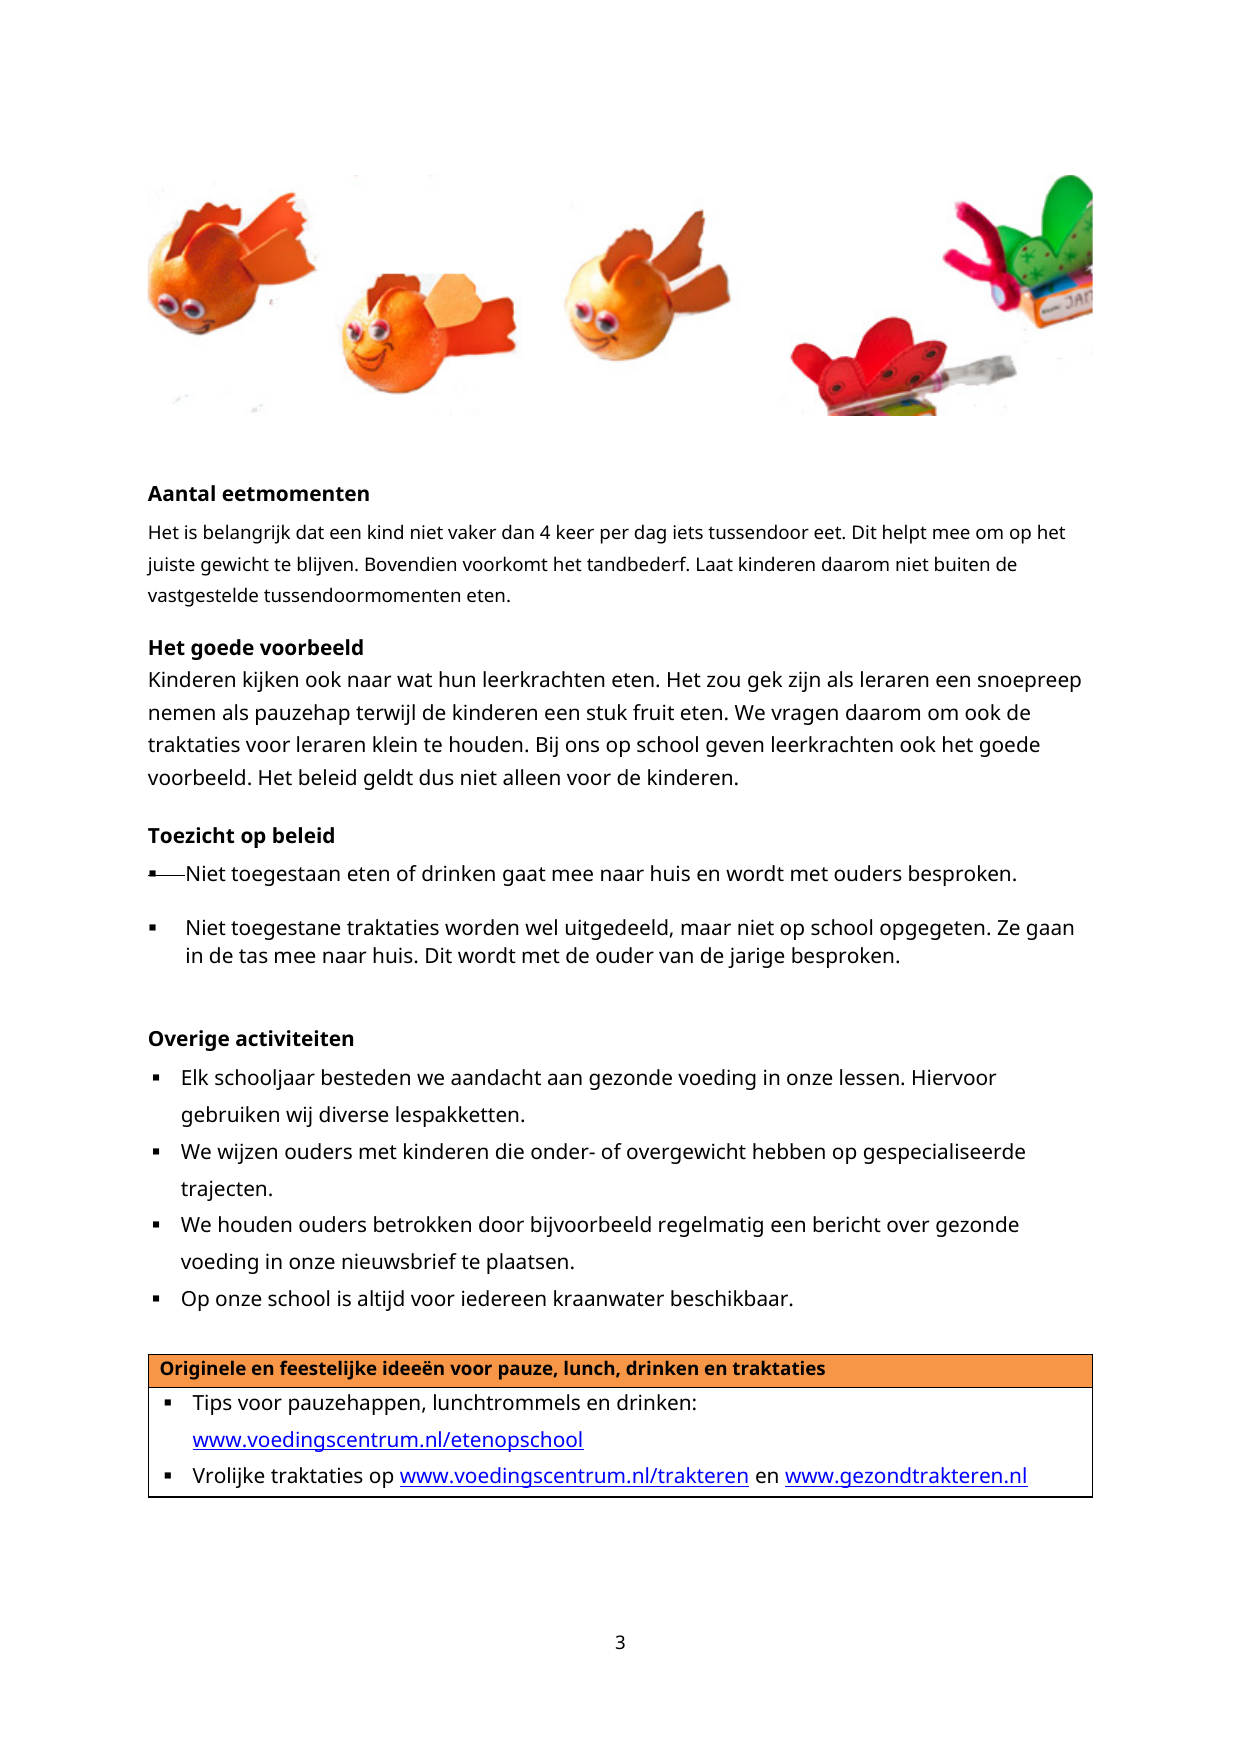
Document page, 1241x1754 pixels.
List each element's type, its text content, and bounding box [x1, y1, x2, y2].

subtitle Toezicht op beleid [148, 821, 1093, 849]
list Elk schooljaar besteden we aandacht aan gezonde voeding in onze lessen. Hiervoor gebruiken wij diverse lespakketten. [151, 1063, 1093, 1128]
picture [147, 175, 1093, 416]
table_cell Tips voor pauzehappen, lunchtrommels en drinken: www.voedingscentrum.nl/etenopschool Vrolijke traktaties op www.voedingscentrum.nl/trakteren en www.gezondtrakteren.nl [149, 1388, 1092, 1496]
list Niet toegestaan eten of drinken gaat mee naar huis en wordt met ouders besproken. [148, 859, 1093, 888]
subtitle Overige activiteiten [148, 1024, 1093, 1053]
list Op onze school is altijd voor iedereen kraanwater beschikbaar. [151, 1284, 1093, 1313]
list We wijzen ouders met kinderen die onder- of overgewicht hebben op gespecialiseerde trajecten. [151, 1137, 1093, 1202]
list We houden ouders betrokken door bijvoorbeeld regelmatig een bericht over gezonde voeding in onze nieuwsbrief te plaatsen. [151, 1211, 1093, 1276]
table_header Originele en feestelijke ideeën voor pauze, lunch, drinken en traktaties [149, 1355, 1092, 1387]
text Het is belangrijk dat een kind niet vaker dan 4 keer per dag iets tussendoor eet. Dit helpt mee om op het juiste gewicht te blijven. Bovendien voorkomt het tandbederf. Laat kinderen daarom niet buiten de vastgestelde tussendoormomenten eten. [148, 514, 1093, 608]
subtitle Aantal eetmomenten [148, 476, 1093, 508]
subtitle Het goede voorbeeld Kinderen kijken ook naar wat hun leerkrachten eten. Het zou gek zijn als leraren een snoepreep nemen als pauzehap terwijl de kinderen een stuk fruit eten. We vragen daarom om ook de traktaties voor leraren klein te houden. Bij ons op school geven leerkrachten ook het goede voorbeeld. Het beleid geldt dus niet alleen voor de kinderen. [148, 633, 1093, 792]
list Niet toegestane traktaties worden wel uitgedeeld, maar niet op school opgegeten. Ze gaan in de tas mee naar huis. Dit wordt met de ouder van de jarige besproken. [148, 913, 1093, 970]
